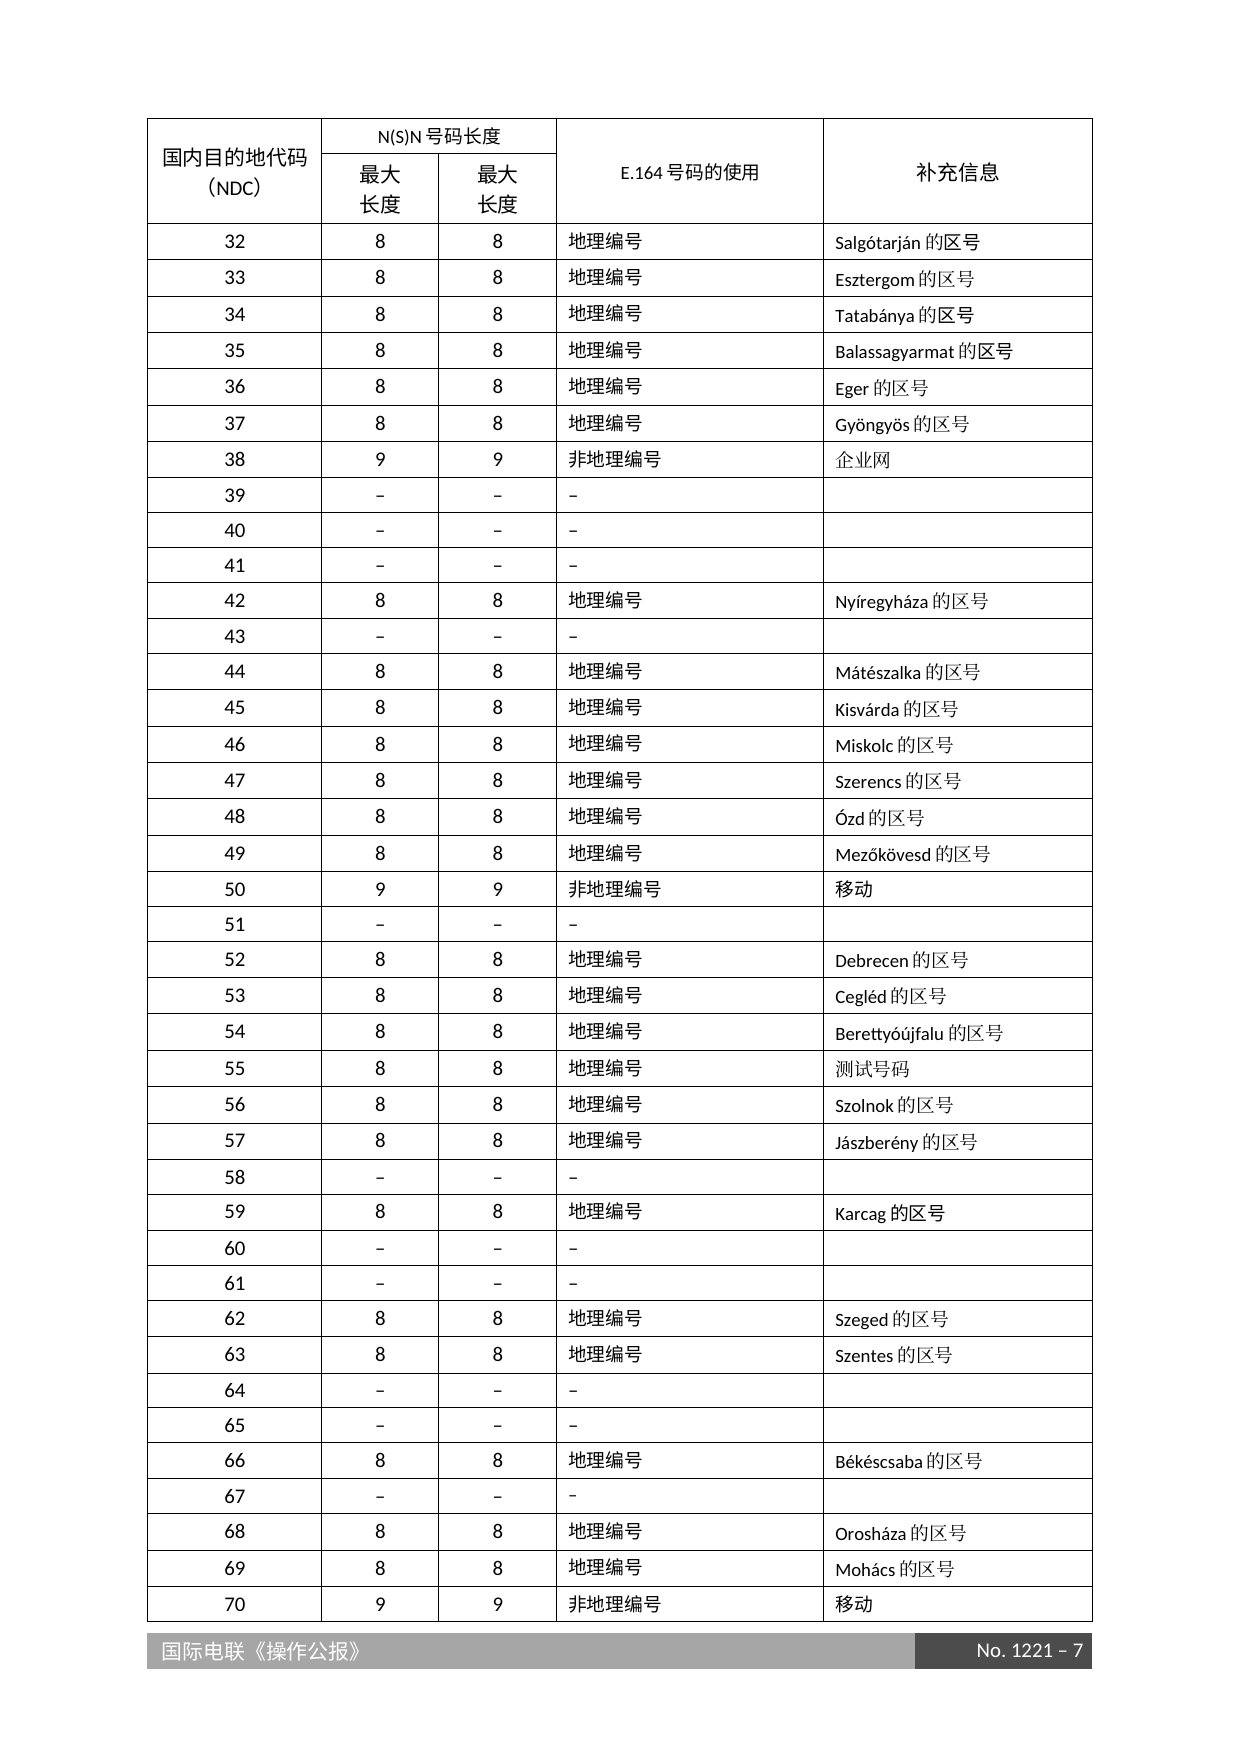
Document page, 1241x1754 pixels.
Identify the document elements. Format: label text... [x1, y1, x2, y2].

table_cell 8 [439, 260, 556, 296]
table_cell – [439, 478, 556, 512]
table_cell 8 [322, 1443, 438, 1478]
table_cell – [322, 1374, 438, 1407]
table_cell [824, 1160, 1092, 1193]
table_cell 地理编号 [557, 1337, 823, 1372]
table_cell 地理编号 [557, 583, 823, 618]
table_cell – [439, 1160, 556, 1193]
table_cell 地理编号 [557, 333, 823, 368]
table_cell 59 [148, 1195, 321, 1230]
table_cell – [557, 1408, 823, 1442]
table_cell Salgótarján的区号 [824, 224, 1092, 259]
table_cell 地理编号 [557, 763, 823, 798]
table_cell 46 [148, 727, 321, 762]
table_cell 8 [322, 978, 438, 1013]
table_cell 移动 [824, 1587, 1092, 1621]
table_cell 最大 长度 [322, 154, 438, 223]
table_cell 41 [148, 548, 321, 582]
table_cell Jászberény的区号 [824, 1124, 1092, 1159]
table_cell 地理编号 [557, 1087, 823, 1122]
table_cell 最大 长度 [439, 154, 556, 223]
table_cell 65 [148, 1408, 321, 1442]
table_cell 地理编号 [557, 406, 823, 441]
table_cell – [557, 1374, 823, 1407]
table_cell 地理编号 [557, 1051, 823, 1086]
table_cell 8 [322, 260, 438, 296]
table_cell 地理编号 [557, 836, 823, 871]
table_cell Kisvárda的区号 [824, 690, 1092, 726]
table_cell – [439, 907, 556, 941]
table_cell 8 [439, 1514, 556, 1549]
table_cell 47 [148, 763, 321, 798]
table_cell Mátészalka的区号 [824, 654, 1092, 689]
table_cell – [439, 548, 556, 582]
table_cell 39 [148, 478, 321, 512]
table_cell Gyöngyös的区号 [824, 406, 1092, 441]
table_cell 9 [439, 1587, 556, 1621]
table_cell 49 [148, 836, 321, 871]
table_cell 8 [322, 297, 438, 332]
table_cell 44 [148, 654, 321, 689]
table_cell 测试号码 [824, 1051, 1092, 1086]
table_cell 8 [322, 1337, 438, 1372]
table_cell 8 [322, 583, 438, 618]
table_cell – [557, 1479, 823, 1513]
table_cell – [557, 1160, 823, 1193]
table_cell 地理编号 [557, 297, 823, 332]
table_cell 58 [148, 1160, 321, 1193]
table_cell [824, 478, 1092, 512]
table_cell 8 [439, 1301, 556, 1336]
table_cell 64 [148, 1374, 321, 1407]
table_cell 68 [148, 1514, 321, 1549]
table_cell – [557, 619, 823, 653]
table_cell – [322, 1479, 438, 1513]
table_cell 8 [322, 1551, 438, 1586]
table_cell Balassagyarmat的区号 [824, 333, 1092, 368]
table_cell 8 [322, 1087, 438, 1122]
table_cell 8 [439, 799, 556, 834]
table_cell Tatabánya的区号 [824, 297, 1092, 332]
table_cell 67 [148, 1479, 321, 1513]
table_cell 8 [439, 1014, 556, 1050]
table_cell Debrecen的区号 [824, 942, 1092, 977]
table_cell – [322, 1408, 438, 1442]
table_cell – [439, 1408, 556, 1442]
table_cell 61 [148, 1266, 321, 1300]
table_cell 8 [439, 1551, 556, 1586]
table_cell 非地理编号 [557, 872, 823, 906]
table_cell Mohács的区号 [824, 1551, 1092, 1586]
table_cell Berettyóújfalu的区号 [824, 1014, 1092, 1050]
table_cell – [322, 1266, 438, 1300]
table_cell 33 [148, 260, 321, 296]
table_cell 8 [322, 799, 438, 834]
table_cell 8 [439, 1195, 556, 1230]
table_cell 42 [148, 583, 321, 618]
table_cell 非地理编号 [557, 442, 823, 477]
table_cell 32 [148, 224, 321, 259]
table_cell 9 [322, 1587, 438, 1621]
table_cell Mezőkövesd的区号 [824, 836, 1092, 871]
table_cell [824, 907, 1092, 941]
table_cell 8 [322, 369, 438, 404]
table_cell – [322, 1231, 438, 1265]
table_cell 62 [148, 1301, 321, 1336]
table_cell 9 [322, 442, 438, 477]
table_cell 地理编号 [557, 1301, 823, 1336]
table_cell 地理编号 [557, 978, 823, 1013]
table_cell [824, 1374, 1092, 1407]
table_cell – [557, 907, 823, 941]
table_cell 8 [322, 836, 438, 871]
table_cell 地理编号 [557, 1514, 823, 1549]
table_cell – [439, 1231, 556, 1265]
table_cell 51 [148, 907, 321, 941]
table_cell 8 [322, 333, 438, 368]
table_cell – [322, 548, 438, 582]
table_cell – [557, 548, 823, 582]
table_cell Eger的区号 [824, 369, 1092, 404]
table_cell 8 [439, 727, 556, 762]
table_cell 54 [148, 1014, 321, 1050]
table_cell 8 [322, 1051, 438, 1086]
table_cell 8 [322, 1014, 438, 1050]
table_cell 8 [439, 1443, 556, 1478]
table_cell 8 [439, 1087, 556, 1122]
table_cell 地理编号 [557, 1195, 823, 1230]
table_cell – [439, 619, 556, 653]
table_cell 地理编号 [557, 942, 823, 977]
table_cell 8 [322, 1195, 438, 1230]
table_cell [824, 1479, 1092, 1513]
table_cell 8 [439, 297, 556, 332]
table_cell 63 [148, 1337, 321, 1372]
table_cell 8 [439, 583, 556, 618]
table_cell 53 [148, 978, 321, 1013]
table_cell – [557, 1266, 823, 1300]
table_cell 8 [322, 406, 438, 441]
table_cell 37 [148, 406, 321, 441]
table_cell 9 [322, 872, 438, 906]
table_cell 56 [148, 1087, 321, 1122]
table_cell 52 [148, 942, 321, 977]
table_cell – [557, 513, 823, 547]
table_header 补充信息 [824, 119, 1092, 223]
table_cell Miskolc的区号 [824, 727, 1092, 762]
table_cell 8 [322, 690, 438, 726]
table_cell [824, 1408, 1092, 1442]
table_cell 8 [439, 333, 556, 368]
table_cell – [322, 478, 438, 512]
table_cell 地理编号 [557, 654, 823, 689]
table_cell 8 [439, 836, 556, 871]
table_cell 50 [148, 872, 321, 906]
table_cell 地理编号 [557, 260, 823, 296]
table_cell 地理编号 [557, 799, 823, 834]
table_cell 地理编号 [557, 690, 823, 726]
table_cell 35 [148, 333, 321, 368]
table_cell 非地理编号 [557, 1587, 823, 1621]
table_cell 66 [148, 1443, 321, 1478]
table_cell 地理编号 [557, 1124, 823, 1159]
table_cell 地理编号 [557, 1014, 823, 1050]
table_cell 8 [322, 942, 438, 977]
table_cell 8 [439, 1051, 556, 1086]
table_cell 60 [148, 1231, 321, 1265]
table_cell 9 [439, 872, 556, 906]
table_cell 8 [439, 690, 556, 726]
table_cell 地理编号 [557, 224, 823, 259]
table_cell 57 [148, 1124, 321, 1159]
table_cell Nyíregyháza的区号 [824, 583, 1092, 618]
table_cell Szeged的区号 [824, 1301, 1092, 1336]
table_cell – [557, 1231, 823, 1265]
table_cell 43 [148, 619, 321, 653]
table_cell Szentes的区号 [824, 1337, 1092, 1372]
table_cell – [322, 1160, 438, 1193]
table_cell 55 [148, 1051, 321, 1086]
table_cell – [322, 907, 438, 941]
table_cell Szolnok的区号 [824, 1087, 1092, 1122]
table_cell Esztergom的区号 [824, 260, 1092, 296]
table_cell 8 [439, 406, 556, 441]
table_cell 8 [322, 1124, 438, 1159]
table_cell 8 [439, 763, 556, 798]
table_cell 企业网 [824, 442, 1092, 477]
table_cell [824, 548, 1092, 582]
table_cell 40 [148, 513, 321, 547]
table_cell [824, 619, 1092, 653]
table_cell Ózd的区号 [824, 799, 1092, 834]
table_cell – [557, 478, 823, 512]
table_cell 9 [439, 442, 556, 477]
table_cell – [322, 513, 438, 547]
table_cell Orosháza的区号 [824, 1514, 1092, 1549]
table_cell – [439, 1266, 556, 1300]
table_cell Karcag的区号 [824, 1195, 1092, 1230]
table_cell 8 [322, 1514, 438, 1549]
table_cell – [439, 513, 556, 547]
table_cell 8 [322, 727, 438, 762]
table_cell 地理编号 [557, 1551, 823, 1586]
table_cell 8 [439, 978, 556, 1013]
table_cell 36 [148, 369, 321, 404]
table_cell 8 [322, 1301, 438, 1336]
table_cell 34 [148, 297, 321, 332]
table_cell 48 [148, 799, 321, 834]
table_cell 地理编号 [557, 1443, 823, 1478]
table_cell 69 [148, 1551, 321, 1586]
table_cell Cegléd的区号 [824, 978, 1092, 1013]
table_cell 8 [439, 369, 556, 404]
table_cell 8 [439, 224, 556, 259]
table_cell – [439, 1479, 556, 1513]
table_cell 移动 [824, 872, 1092, 906]
table_cell 45 [148, 690, 321, 726]
table_cell [824, 1266, 1092, 1300]
table_cell 8 [439, 942, 556, 977]
table_header 国内目的地代码（NDC） [148, 119, 321, 223]
table_cell 38 [148, 442, 321, 477]
table_cell 地理编号 [557, 727, 823, 762]
table_cell 地理编号 [557, 369, 823, 404]
table_header E.164号码的使用 [557, 119, 823, 223]
table_cell – [439, 1374, 556, 1407]
table_cell 8 [439, 1337, 556, 1372]
table_cell [824, 513, 1092, 547]
table_cell 8 [322, 654, 438, 689]
table_cell Békéscsaba的区号 [824, 1443, 1092, 1478]
table_cell – [322, 619, 438, 653]
table_cell 70 [148, 1587, 321, 1621]
table_cell 8 [439, 1124, 556, 1159]
table_cell 8 [439, 654, 556, 689]
table_header N(S)N号码长度 [322, 119, 556, 153]
table_cell Szerencs的区号 [824, 763, 1092, 798]
table_cell 8 [322, 763, 438, 798]
table_cell 8 [322, 224, 438, 259]
table_cell [824, 1231, 1092, 1265]
